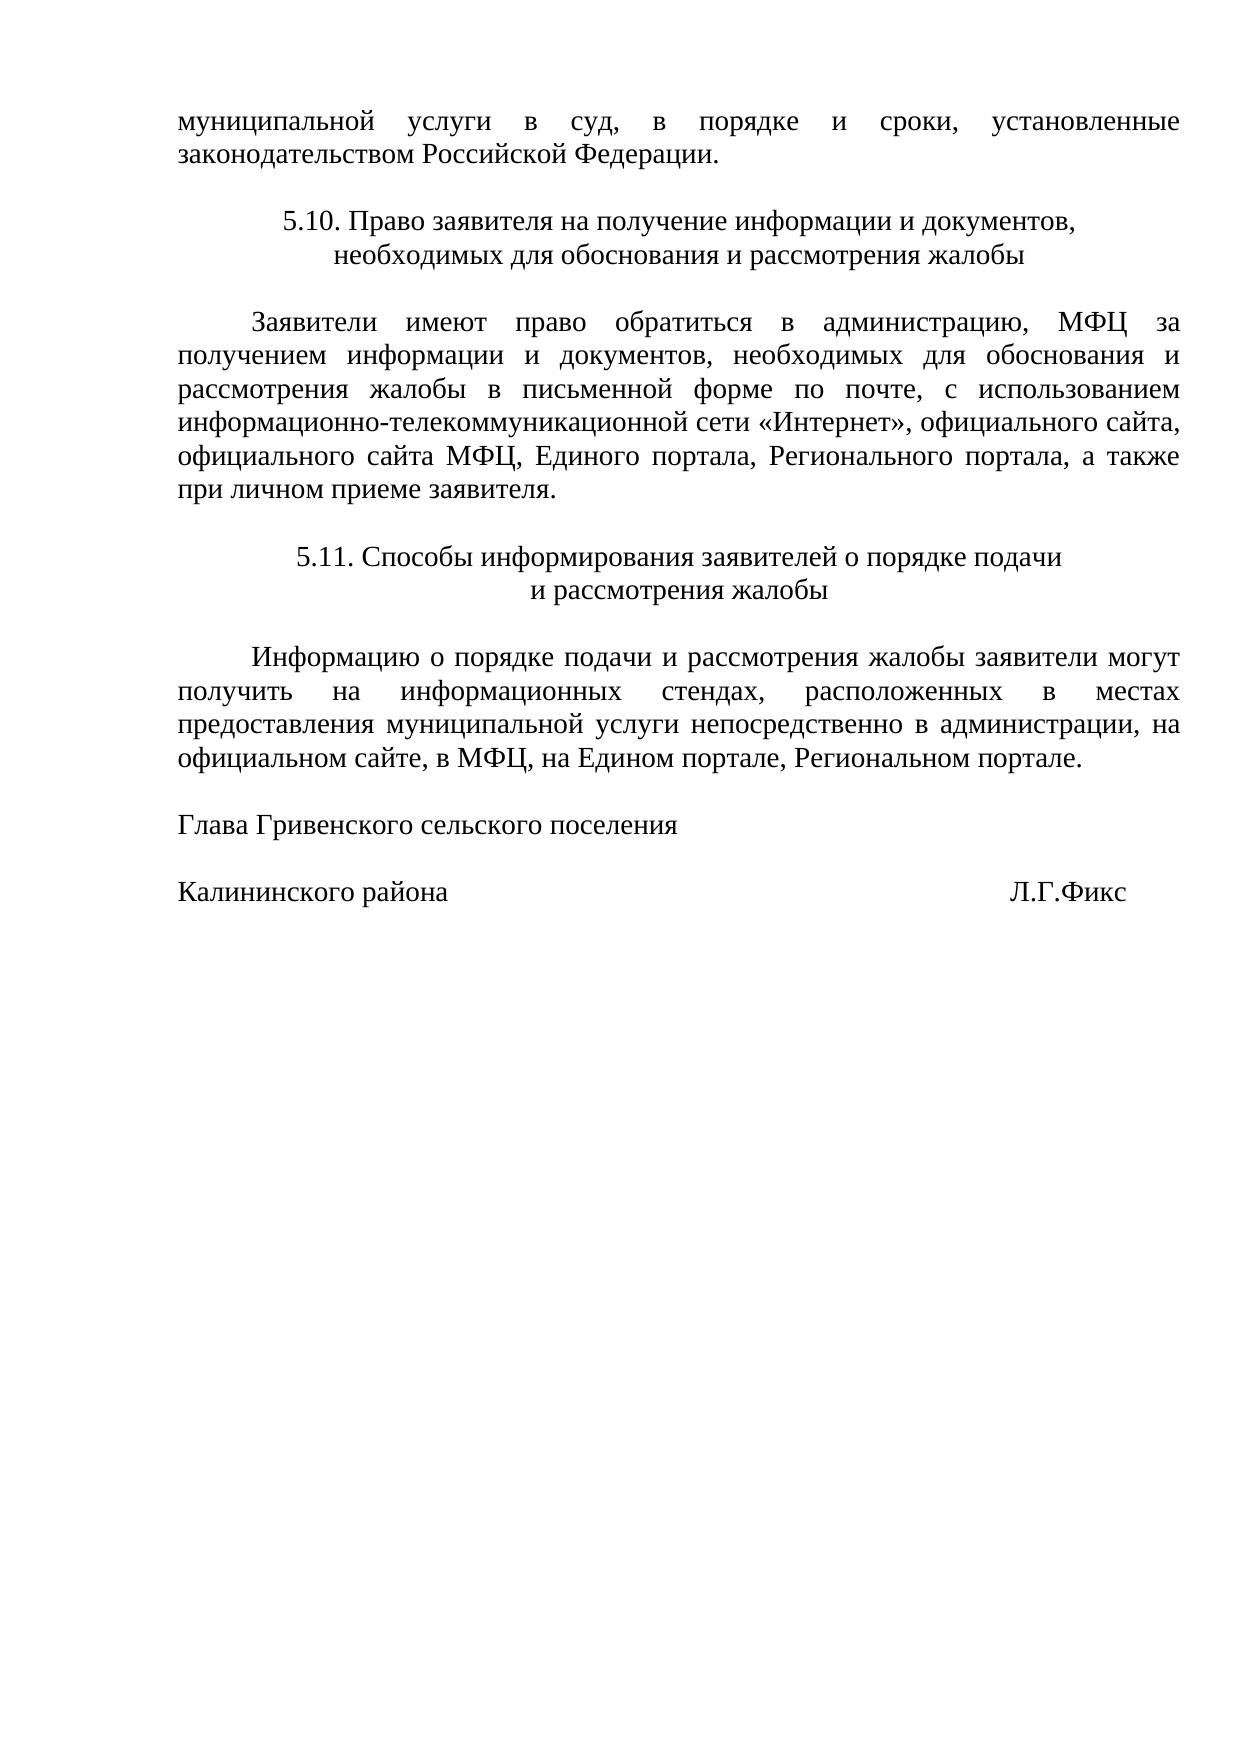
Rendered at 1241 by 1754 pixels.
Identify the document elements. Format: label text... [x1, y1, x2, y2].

text 5.11. Способы информирования заявителей о порядке подачи [177, 539, 1181, 572]
text Информацию о порядке подачи и рассмотрения жалобы заявители могут получить на информационных стендах, расположенных в местах предоставления муниципальной услуги непосредственно в администрации, на официальном сайте, в МФЦ, на Едином портале, Региональном портале. [177, 639, 1181, 773]
text Глава Гривенского сельского поселения [177, 807, 1181, 841]
text необходимых для обоснования и рассмотрения жалобы [177, 237, 1181, 270]
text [177, 103, 1181, 170]
text Калининского района Л.Г.Фикс [177, 874, 1181, 908]
text 5.10. Право заявителя на получение информации и документов, [177, 203, 1181, 237]
text Заявители имеют право обратиться в администрацию, МФЦ за получением информации и документов, необходимых для обоснования и рассмотрения жалобы в письменной форме по почте, с использованием информационно-телекоммуникационной сети «Интернет», официального сайта, официального сайта МФЦ, Единого портала, Регионального портала, а также при личном приеме заявителя. [177, 304, 1181, 505]
text и рассмотрения жалобы [177, 572, 1181, 606]
